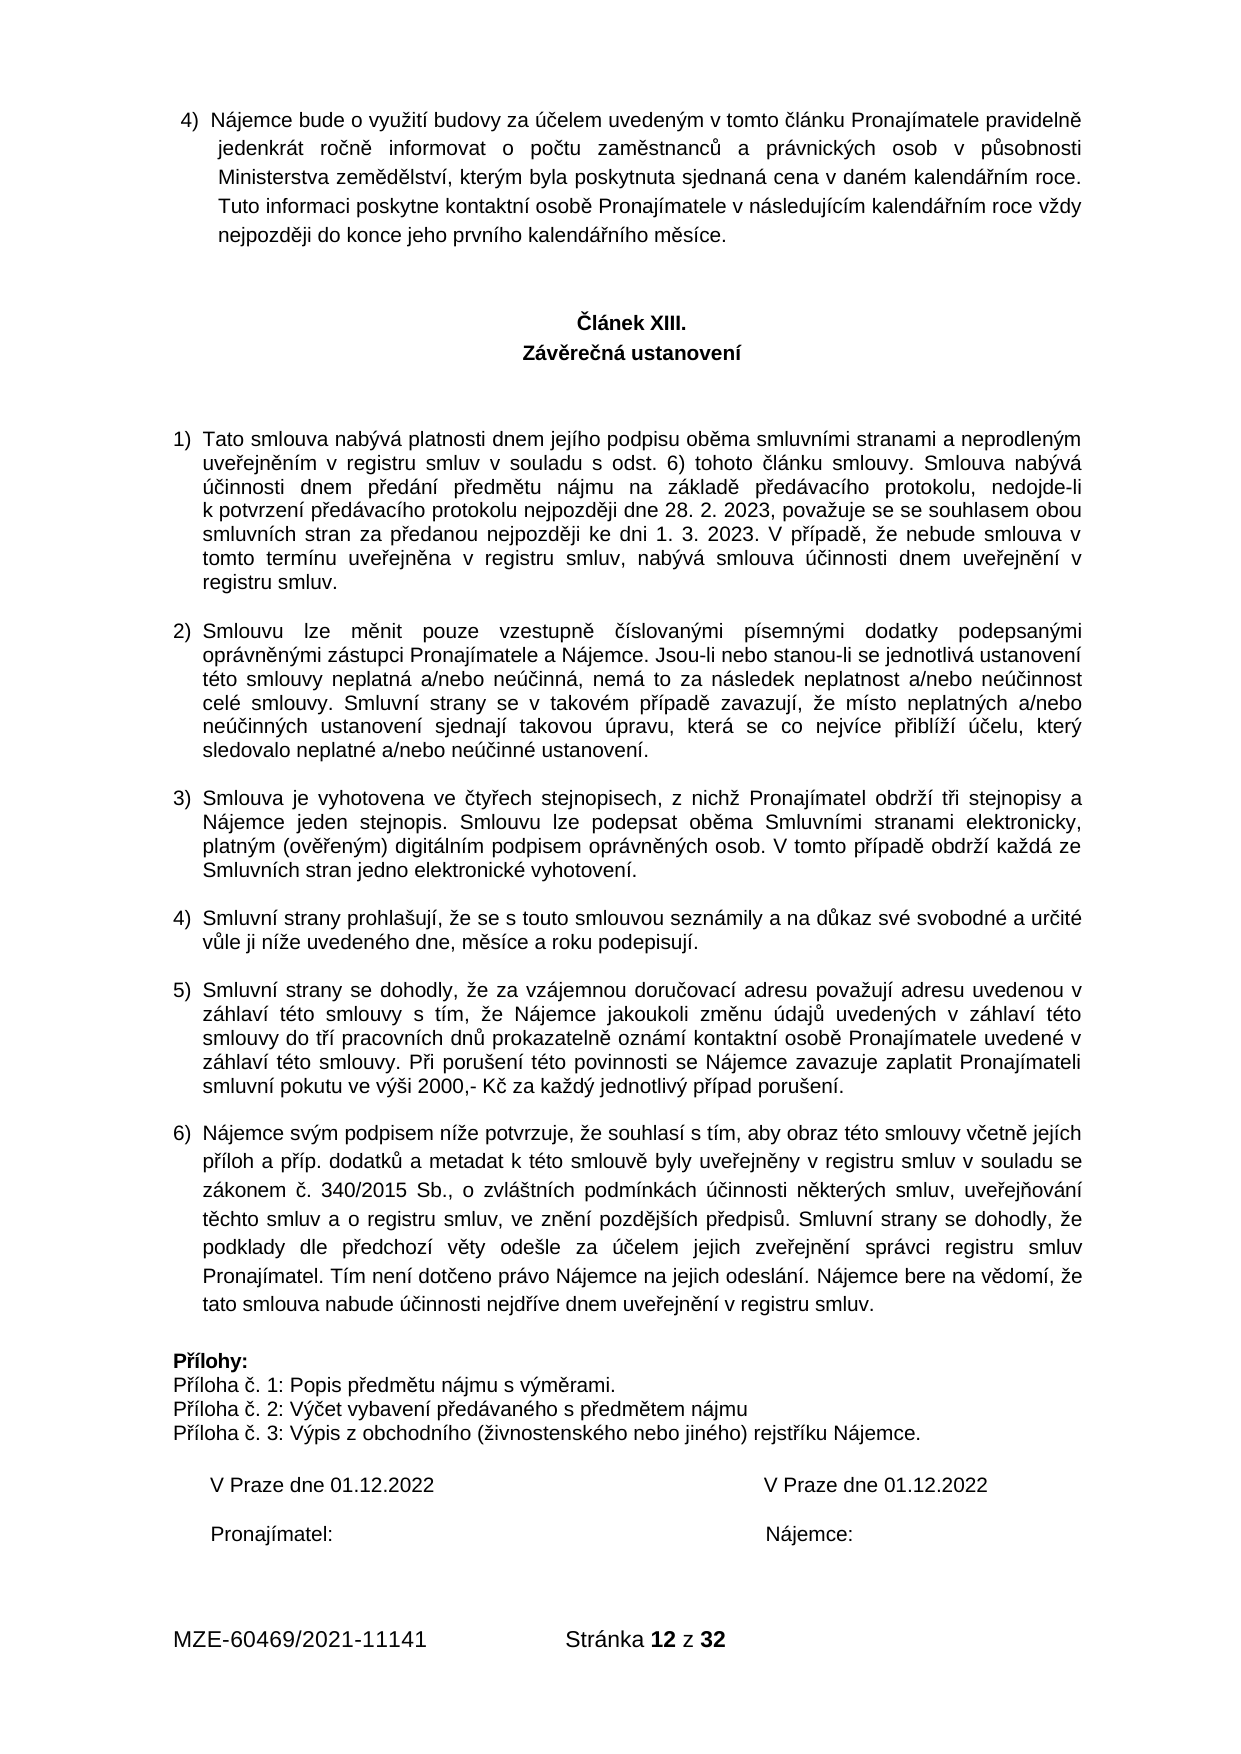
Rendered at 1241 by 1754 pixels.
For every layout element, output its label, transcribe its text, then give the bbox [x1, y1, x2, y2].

text Závěrečná ustanovení [180, 342, 1083, 364]
list Nájemce svým podpisem níže potvrzuje, že souhlasí s tím, aby obraz této smlouvy včetně jejích příloh a příp. dodatků a metadat k této smlouvě byly uveřejněny v registru smluv v souladu se zákonem č. 340/2015 Sb., o zvláštních podmínkách účinnosti některých smluv, uveřejňování těchto smluv a o registru smluv, ve znění pozdějších předpisů. Smluvní strany se dohodly, že podklady dle předchozí věty odešle za účelem jejich zveřejnění správci registru smluv Pronajímatel. Tím není dotčeno právo Nájemce na jejich odeslání. Nájemce bere na vědomí, že tato smlouva nabude účinnosti nejdříve dnem uveřejnění v registru smluv. [173, 1118, 1083, 1317]
list Nájemce bude o využití budovy za účelem uvedeným v tomto článku Pronajímatele pravidelně jedenkrát ročně informovat o počtu zaměstnanců a právnických osob v působnosti Ministerstva zemědělství, kterým byla poskytnuta sjednaná cena v daném kalendářním roce. Tuto informaci poskytne kontaktní osobě Pronajímatele v následujícím kalendářním roce vždy nejpozději do konce jeho prvního kalendářního měsíce. [180, 104, 1083, 248]
text V Praze dne 01.12.2022 V Praze dne 01.12.2022 [210, 1469, 1083, 1499]
text Příloha č. 3: Výpis z obchodního (živnostenského nebo jiného) rejstříku Nájemce. [173, 1424, 1083, 1444]
list Tato smlouva nabývá platnosti dnem jejího podpisu oběma smluvními stranami a neprodleným uveřejněním v registru smluv v souladu s odst. 6) tohoto článku smlouvy. Smlouva nabývá účinnosti dnem předání předmětu nájmu na základě předávacího protokolu, nedojde-li k potvrzení předávacího protokolu nejpozději dne 28. 2. 2023, považuje se se souhlasem obou smluvních stran za předanou nejpozději ke dni 1. 3. 2023. V případě, že nebude smlouva v tomto termínu uveřejněna v registru smluv, nabývá smlouva účinnosti dnem uveřejnění v registru smluv. [173, 427, 1083, 594]
text Příloha č. 1: Popis předmětu nájmu s výměrami. [173, 1376, 1083, 1397]
list Smlouva je vyhotovena ve čtyřech stejnopisech, z nichž Pronajímatel obdrží tři stejnopisy a Nájemce jeden stejnopis. Smlouvu lze podepsat oběma Smluvními stranami elektronicky, platným (ověřeným) digitálním podpisem oprávněných osob. V tomto případě obdrží každá ze Smluvních stran jedno elektronické vyhotovení. [173, 787, 1083, 882]
text Příloha č. 2: Výčet vybavení předávaného s předmětem nájmu [173, 1400, 1083, 1421]
text Pronajímatel: Nájemce: [210, 1525, 1083, 1545]
list Smluvní strany se dohodly, že za vzájemnou doručovací adresu považují adresu uvedenou v záhlaví této smlouvy s tím, že Nájemce jakoukoli změnu údajů uvedených v záhlaví této smlouvy do tří pracovních dnů prokazatelně oznámí kontaktní osobě Pronajímatele uvedené v záhlaví této smlouvy. Při porušení této povinnosti se Nájemce zavazuje zaplatit Pronajímateli smluvní pokutu ve výši 2000,- Kč za každý jednotlivý případ porušení. [173, 979, 1083, 1098]
text Článek XIII. [180, 311, 1083, 335]
text Přílohy: [173, 1352, 1083, 1373]
list Smlouvu lze měnit pouze vzestupně číslovanými písemnými dodatky podepsanými oprávněnými zástupci Pronajímatele a Nájemce. Jsou-li nebo stanou-li se jednotlivá ustanovení této smlouvy neplatná a/nebo neúčinná, nemá to za následek neplatnost a/nebo neúčinnost celé smlouvy. Smluvní strany se v takovém případě zavazují, že místo neplatných a/nebo neúčinných ustanovení sjednají takovou úpravu, která se co nejvíce přiblíží účelu, který sledovalo neplatné a/nebo neúčinné ustanovení. [173, 620, 1083, 762]
list Smluvní strany prohlašují, že se s touto smlouvou seznámily a na důkaz své svobodné a určité vůle ji níže uvedeného dne, měsíce a roku podepisují. [173, 906, 1083, 954]
